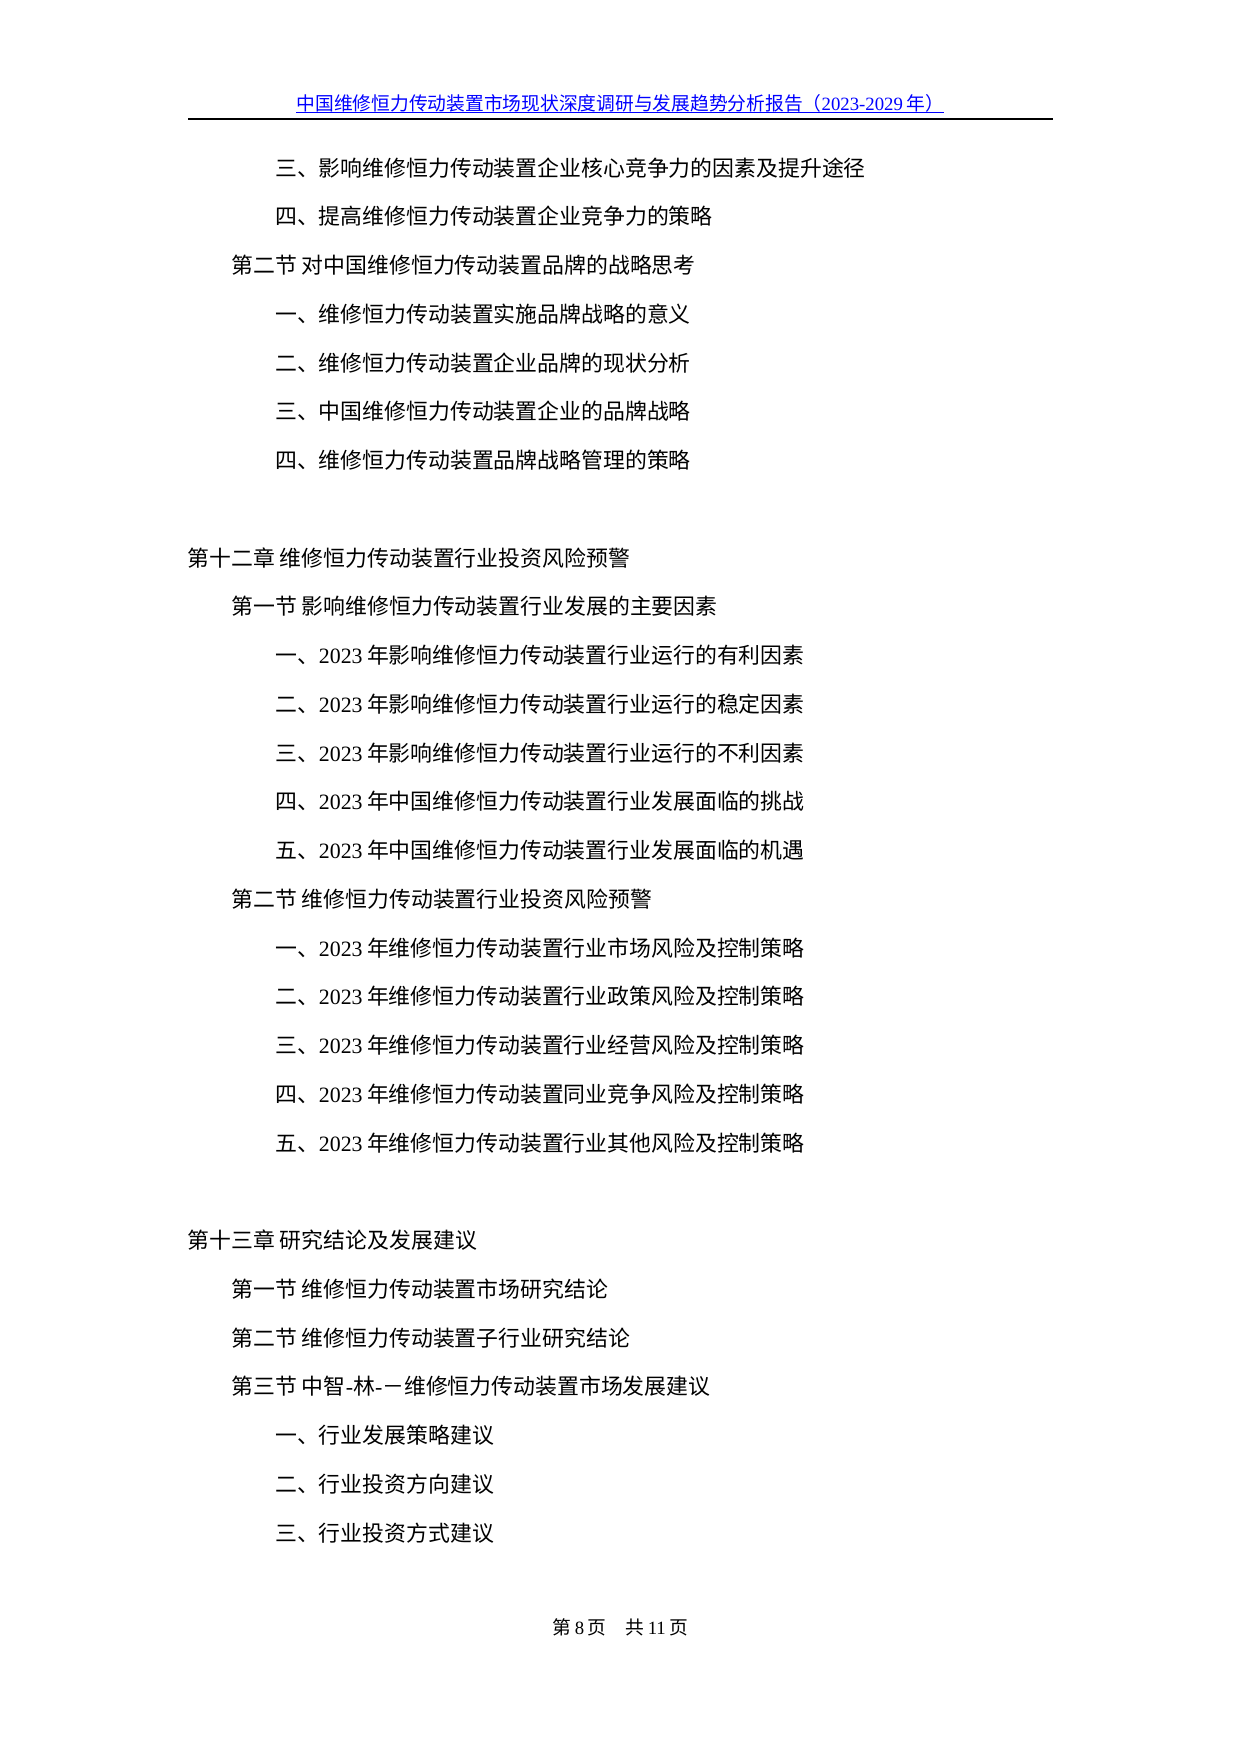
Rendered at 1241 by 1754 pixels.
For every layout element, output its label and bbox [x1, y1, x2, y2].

text [187, 150, 1053, 1548]
